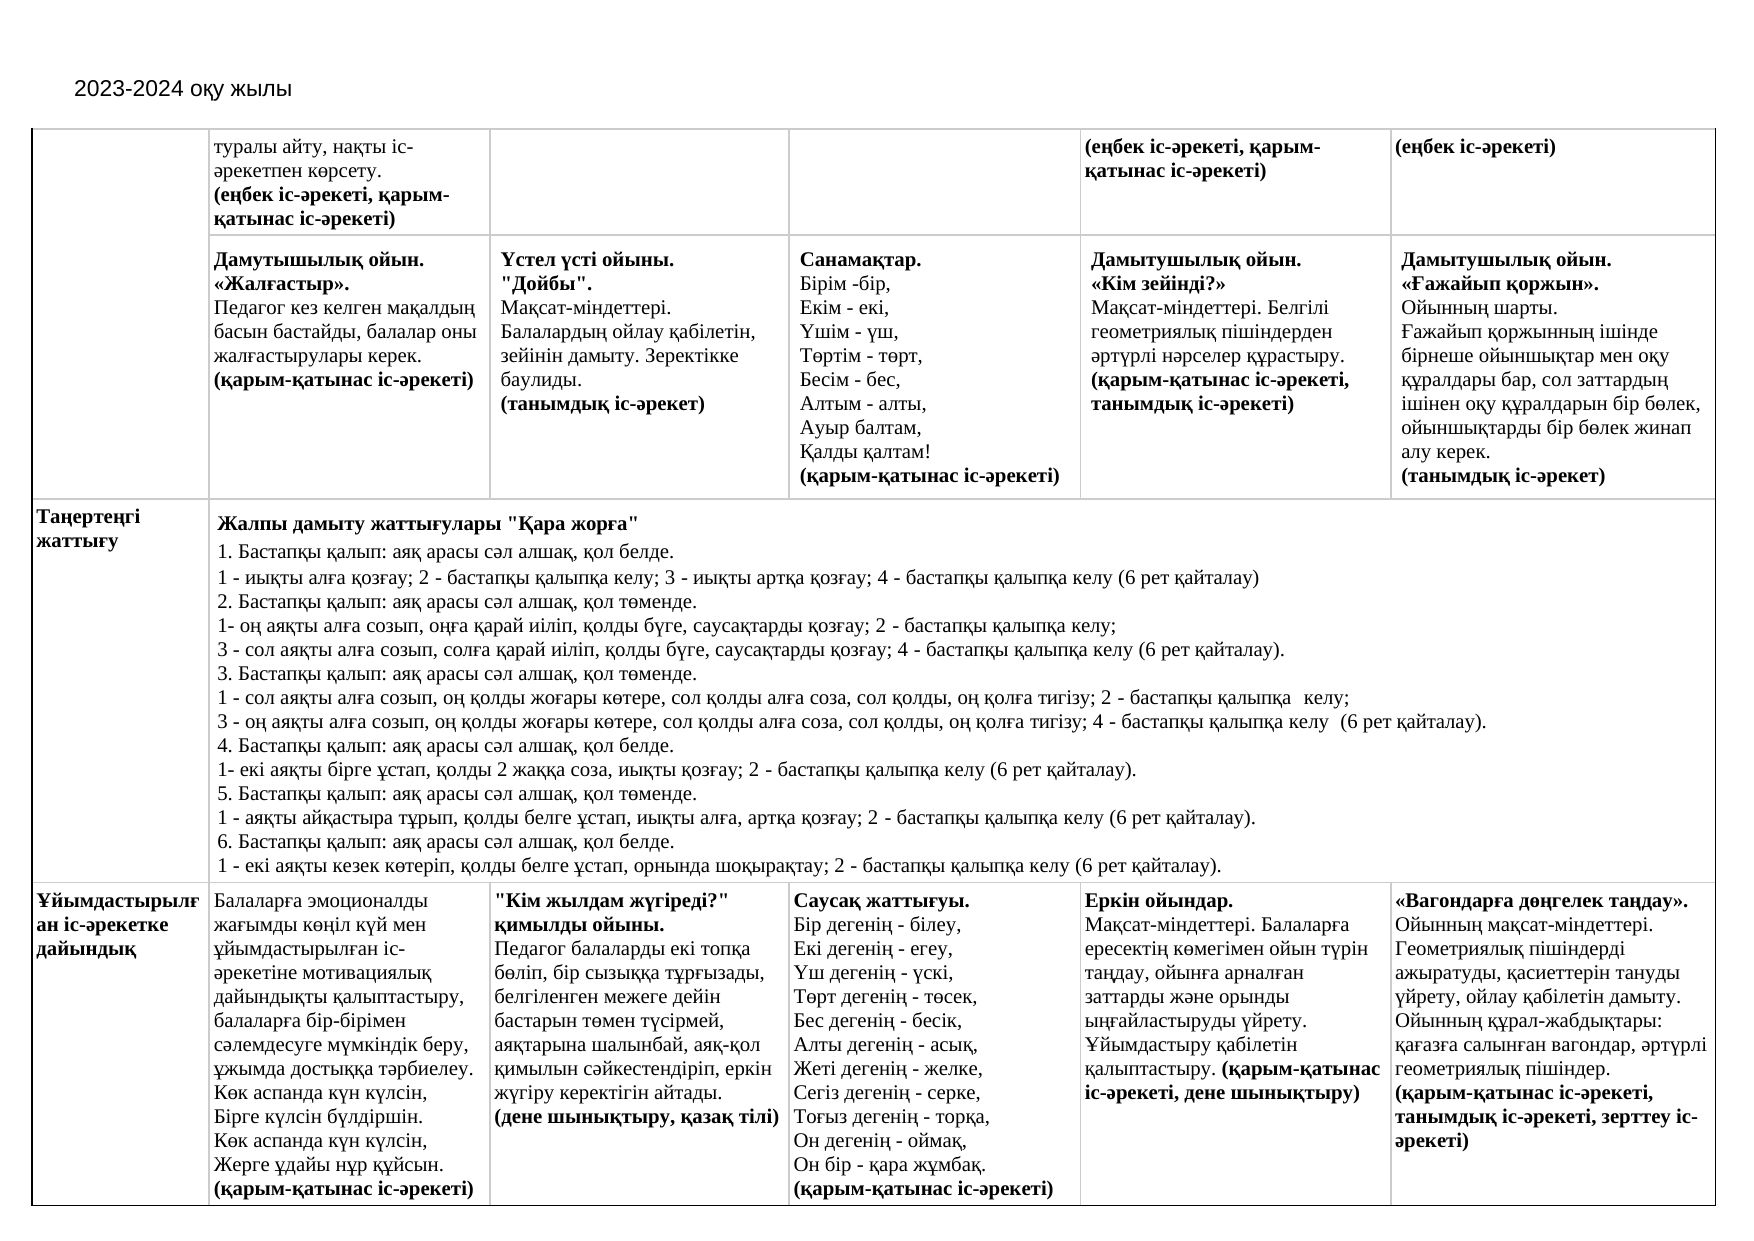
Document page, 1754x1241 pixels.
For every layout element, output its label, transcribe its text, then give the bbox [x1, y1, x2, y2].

table_cell Санамақтар. Бірім -бір, Екім - екі, Үшім - үш, Төртім - төрт, Бесім - бес, Алтым - алты, Ауыр балтам, Қалды қалтам! (қарым-қатынас іс-әрекеті) [790, 236, 1080, 498]
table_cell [1392, 130, 1715, 234]
table_cell Балаларға эмоционалды жағымды көңіл күй мен ұйымдастырылған іс-әрекетіне мотивациялық дайындықты қалыптастыру, балаларға бір-бірімен сәлемдесуге мүмкіндік беру, ұжымда достыққа тәрбиелеу. Көк аспанда күн күлсін, Бірге күлсін бүлдіршін. Көк аспанда күн күлсін, Жерге ұдайы нұр құйсын. (қарым-қатынас іс-әрекеті) [210, 883, 489, 1204]
table_cell Еркін ойындар. Мақсат-міндеттері. Балаларға ересектің көмегімен ойын түрін таңдау, ойынға арналған заттарды және орынды ыңғайластыруды үйрету. Ұйымдастыру қабілетін қалыптастыру. (қарым-қатынас іс-әрекеті, дене шынықтыру) [1081, 883, 1390, 1204]
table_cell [210, 130, 489, 234]
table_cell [790, 130, 1080, 234]
table_cell Саусақ жаттығуы. Бір дегенің - білеу, Екі дегенің - егеу, Үш дегенің - үскі, Төрт дегенің - төсек, Бес дегенің - бесік, Алты дегенің - асық, Жеті дегенің - желке, Сегіз дегенің - серке, Тоғыз дегенің - торқа, Он дегенің - оймақ, Он бір - қара жұмбақ. (қарым-қатынас іс-әрекеті) [790, 883, 1080, 1204]
table_cell «Вагондарға дөңгелек таңдау». Ойынның мақсат-міндеттері. Геометриялық пішіндерді ажыратуды, қасиеттерін тануды үйрету, ойлау қабілетін дамыту. Ойынның құрал-жабдықтары: қағазға салынған вагондар, әртүрлі геометриялық пішіндер. (қарым-қатынас іс-әрекеті, танымдық іс-әрекеті, зерттеу іс-әрекеті) [1392, 883, 1715, 1204]
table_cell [33, 130, 208, 498]
table_cell Жалпы дамыту жаттығулары "Қара жорға" 1. Бастапқы қалып: аяқ арасы сәл алшақ, қол белде. 1 - иықты алға қозғау; 2 - бастапқы қалыпқа келу; 3 - иықты артқа қозғау; 4 - бастапқы қалыпқа келу (6 рет қайталау) 2. Бастапқы қалып: аяқ арасы сәл алшақ, қол төменде. 1- оң аяқты алға созып, оңға қарай иіліп, қолды бүге, саусақтарды қозғау; 2 - бастапқы қалыпқа келу; 3 - сол аяқты алға созып, солға қарай иіліп, қолды бүге, саусақтарды қозғау; 4 - бастапқы қалыпқа келу (6 рет қайталау). 3. Бастапқы қалып: аяқ арасы сәл алшақ, қол төменде. 1 - сол аяқты алға созып, оң қолды жоғары көтере, сол қолды алға соза, сол қолды, оң қолға тигізу; 2 - бастапқы қалыпқа келу; 3 - оң аяқты алға созып, оң қолды жоғары көтере, сол қолды алға соза, сол қолды, оң қолға тигізу; 4 - бастапқы қалыпқа келу (6 рет қайталау). 4. Бастапқы қалып: аяқ арасы сәл алшақ, қол белде. 1- екі аяқты бірге ұстап, қолды 2 жаққа соза, иықты қозғау; 2 - бастапқы қалыпқа келу (6 рет қайталау). 5. Бастапқы қалып: аяқ арасы сәл алшақ, қол төменде. 1 - аяқты айқастыра тұрып, қолды белге ұстап, иықты алға, артқа қозғау; 2 - бастапқы қалыпқа келу (6 рет қайталау). 6. Бастапқы қалып: аяқ арасы сәл алшақ, қол белде. 1 - екі аяқты кезек көтеріп, қолды белге ұстап, орнында шоқырақтау; 2 - бастапқы қалыпқа келу (6 рет қайталау). [210, 500, 1715, 882]
table_cell Ұйымдастырылған іс-әрекетке дайындық [33, 883, 208, 1204]
table_cell "Кім жылдам жүгіреді?" қимылды ойыны. Педагог балаларды екі топқа бөліп, бір сызыққа тұрғызады, белгіленген межеге дейін бастарын төмен түсірмей, аяқтарына шалынбай, аяқ-қол қимылын сәйкестендіріп, еркін жүгіру керектігін айтады. (дене шынықтыру, қазақ тілі) [491, 883, 788, 1204]
table_cell Дамытушылық ойын. «Ғажайып қоржын». Ойынның шарты. Ғажайып қоржынның ішінде бірнеше ойыншықтар мен оқу құралдары бар, сол заттардың ішінен оқу құралдарын бір бөлек, ойыншықтарды бір бөлек жинап алу керек. (танымдық іс-әрекет) [1392, 236, 1715, 498]
table_cell Таңертеңгі жаттығу [33, 500, 208, 882]
table_cell Үстел үсті ойыны. "Дойбы". Мақсат-міндеттері. Балалардың ойлау қабілетін, зейінін дамыту. Зеректікке баулиды. (танымдық іс-әрекет) [491, 236, 788, 498]
table_cell Дамытушылық ойын. «Кім зейінді?» Мақсат-міндеттері. Белгілі геометриялық пішіндерден әртүрлі нәрселер құрастыру. (қарым-қатынас іс-әрекеті, танымдық іс-әрекеті) [1081, 236, 1390, 498]
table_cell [491, 130, 788, 234]
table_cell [1081, 130, 1390, 234]
table_cell Дамутышылық ойын. «Жалғастыр». Педагог кез келген мақалдың басын бастайды, балалар оны жалғастырулары керек. (қарым-қатынас іс-әрекеті) [210, 236, 489, 498]
